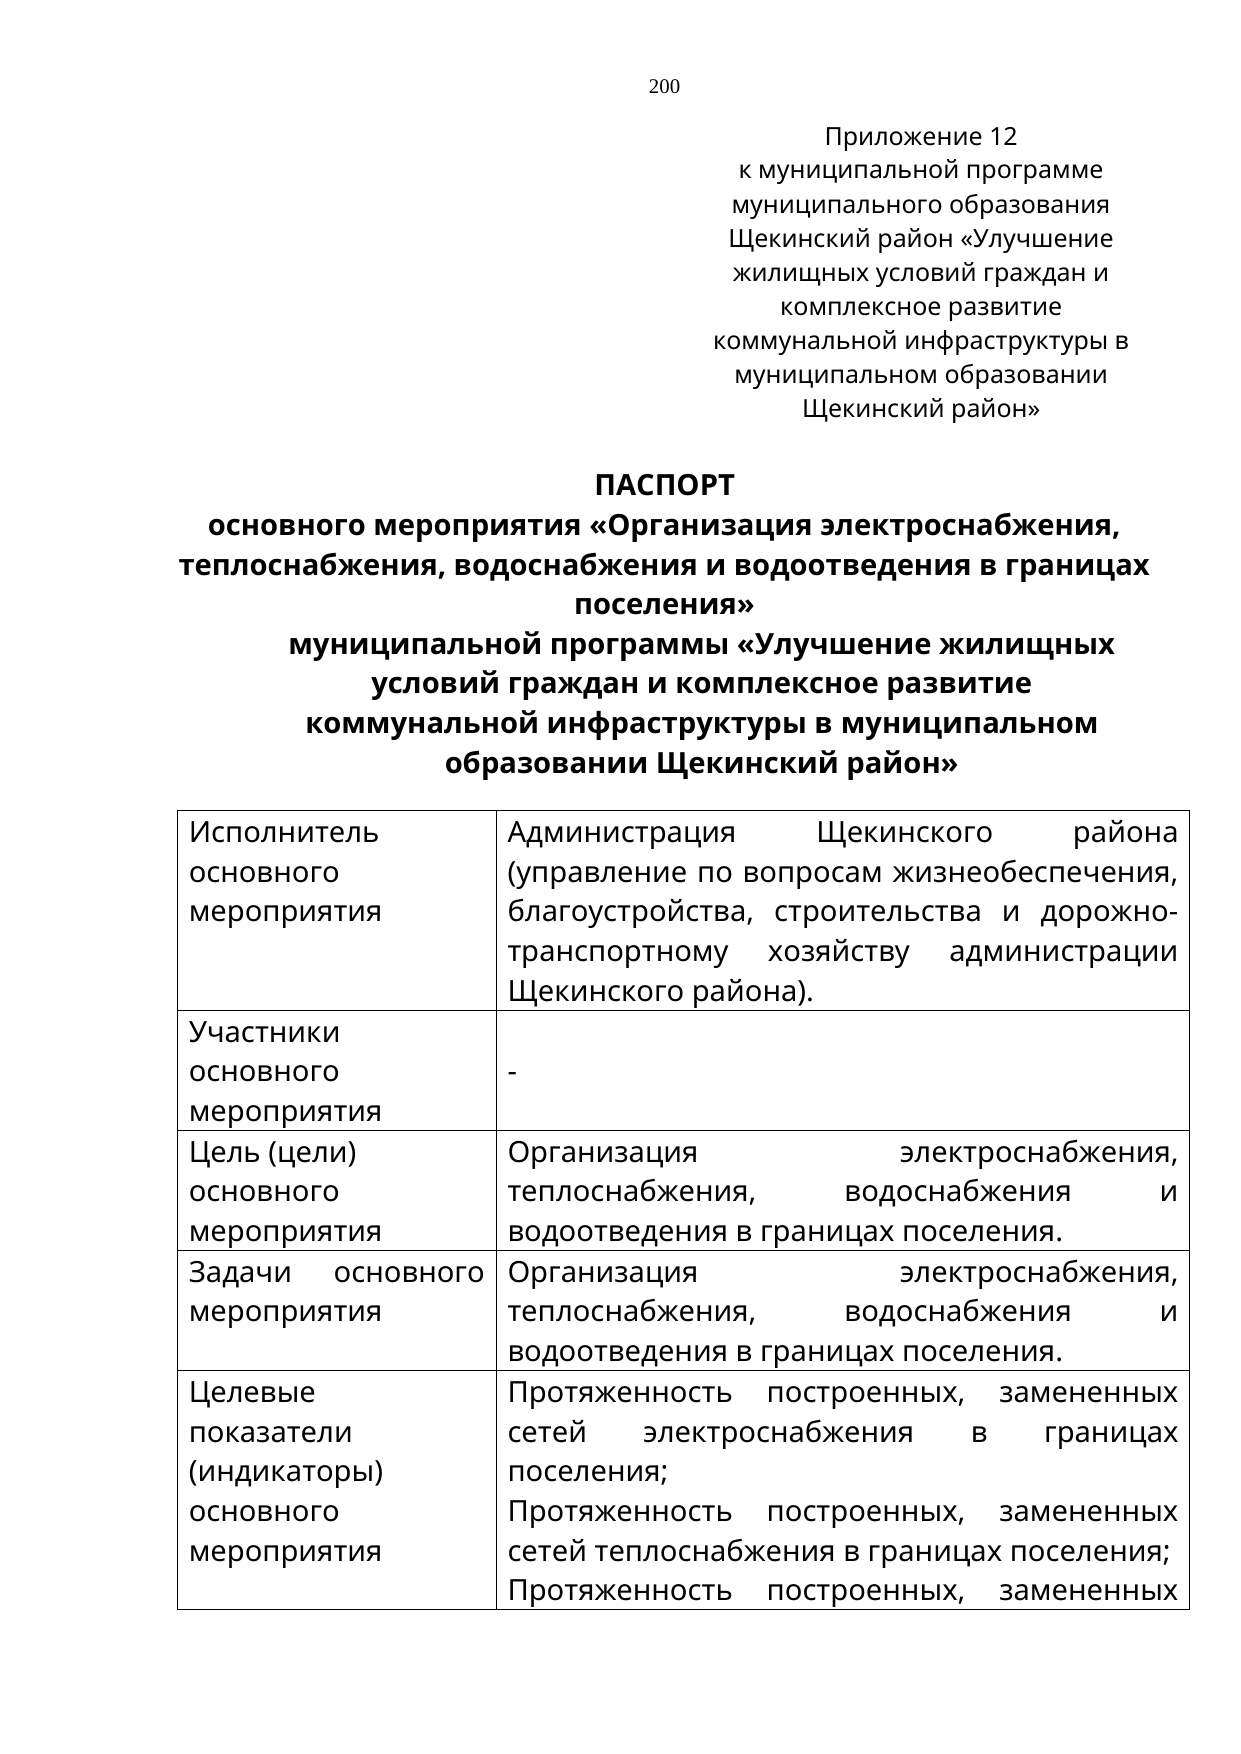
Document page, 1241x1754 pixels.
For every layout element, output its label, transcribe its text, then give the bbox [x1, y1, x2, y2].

text ПАСПОРТ [177, 464, 1152, 504]
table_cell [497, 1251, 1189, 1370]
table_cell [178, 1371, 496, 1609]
text муниципальной программы «Улучшение жилищных условий граждан и комплексное развитие коммунальной инфраструктуры в муниципальном образовании Щекинский район» [252, 623, 1152, 782]
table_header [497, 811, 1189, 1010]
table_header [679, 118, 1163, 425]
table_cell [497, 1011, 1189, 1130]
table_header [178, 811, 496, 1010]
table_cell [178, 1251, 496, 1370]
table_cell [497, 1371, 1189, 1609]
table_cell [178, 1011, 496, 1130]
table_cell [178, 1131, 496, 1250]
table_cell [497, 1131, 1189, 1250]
text основного мероприятия «Организация электроснабжения, теплоснабжения, водоснабжения и водоотведения в границах поселения» [177, 504, 1152, 623]
